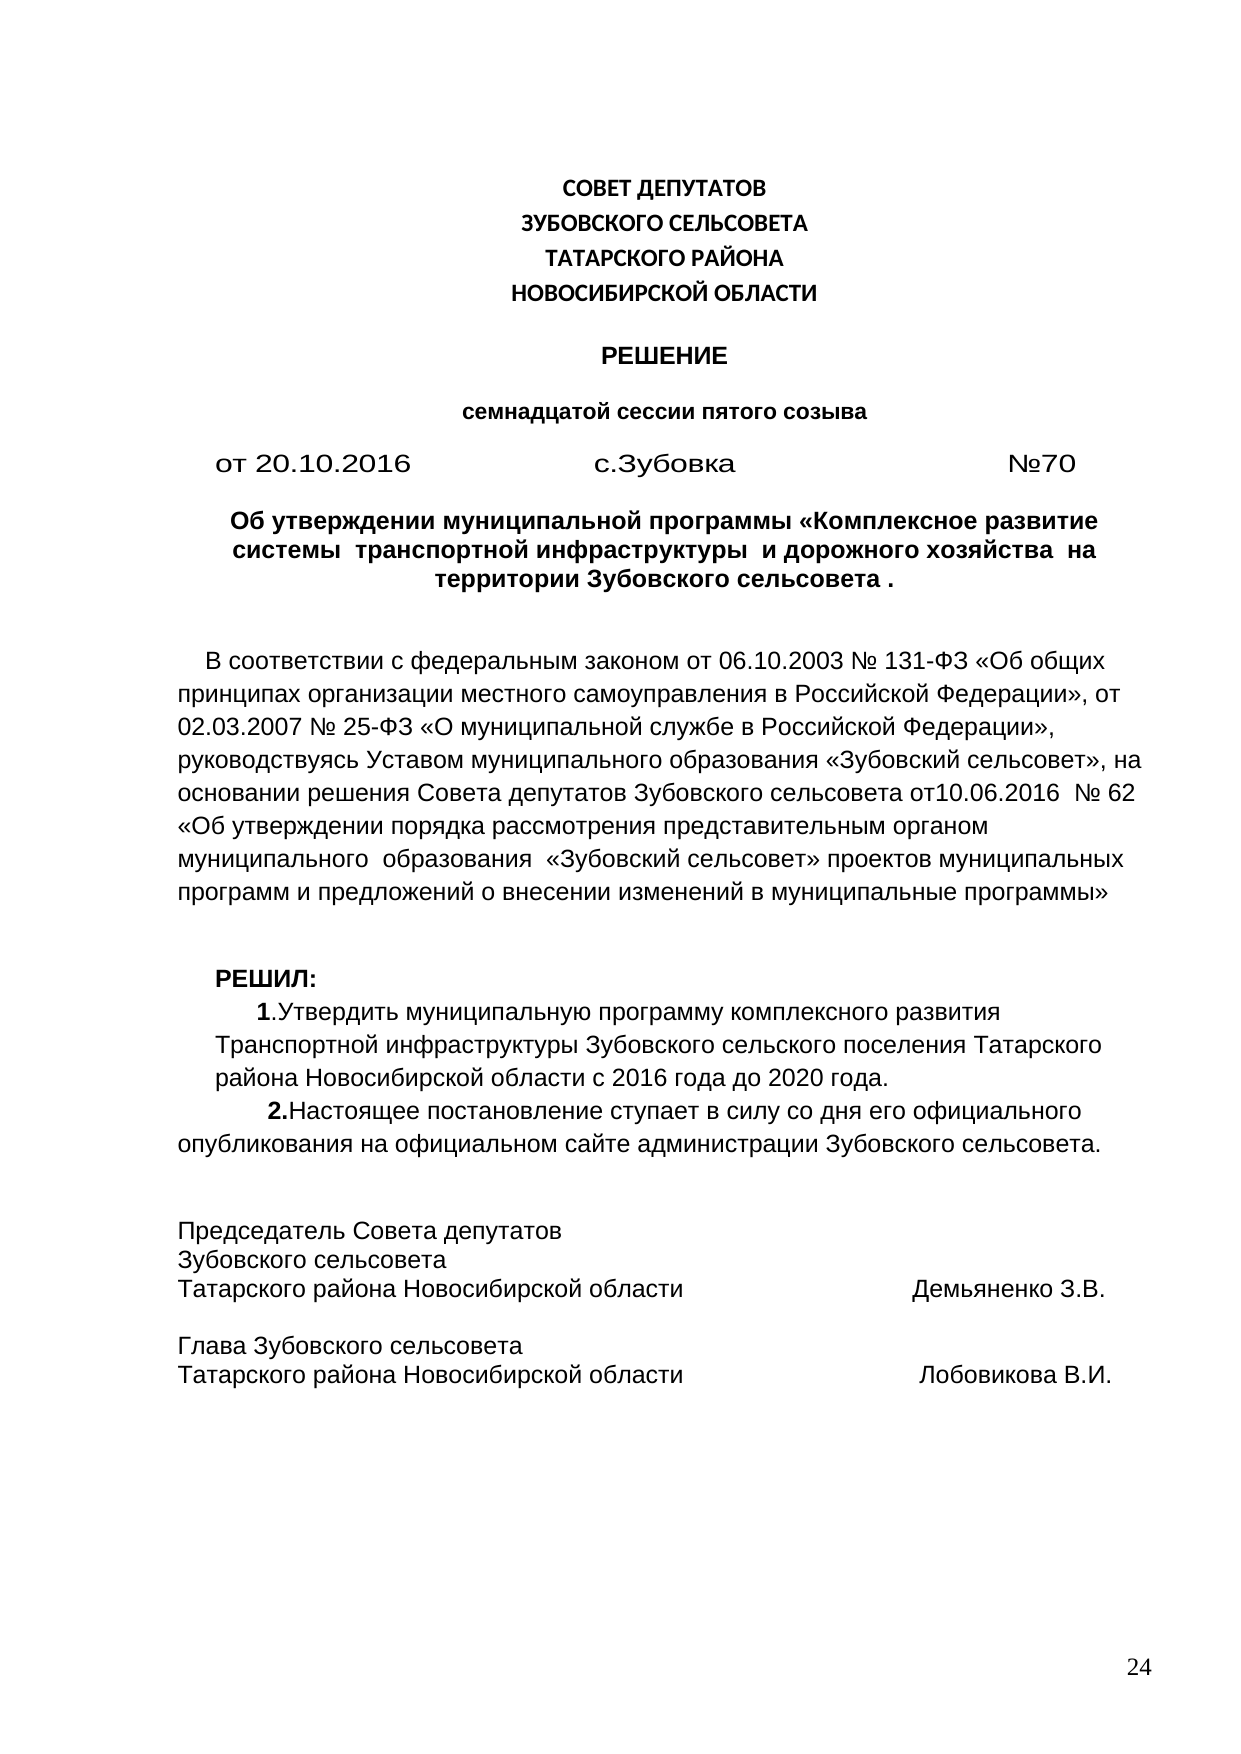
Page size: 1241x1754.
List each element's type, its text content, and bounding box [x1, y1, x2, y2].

text Председатель Совета депутатов [177, 1216, 1152, 1245]
text ЗУБОВСКОГО СЕЛЬСОВЕТА ТАТАРСКОГО РАЙОНА [177, 207, 1152, 272]
text 1.Утвердить муниципальную программу комплексного развития Транспортной инфраструктуры Зубовского сельского поселения Татарского района Новосибирской области с 2016 года до 2020 года. [215, 997, 1152, 1092]
text РЕШИЛ: [215, 964, 1152, 993]
text СОВЕТ ДЕПУТАТОВ [177, 172, 1152, 202]
text Зубовского сельсовета [177, 1245, 1152, 1274]
text Татарского района Новосибирской области Лобовикова В.И. [177, 1360, 1152, 1389]
text РЕШЕНИЕ [177, 341, 1152, 369]
text НОВОСИБИРСКОЙ ОБЛАСТИ [177, 277, 1152, 307]
text семнадцатой сессии пятого созыва [177, 398, 1152, 424]
text В соответствии с федеральным законом от 06.10.2003 № 131-ФЗ «Об общих принципах организации местного самоуправления в Российской Федерации», от 02.03.2007 № 25-ФЗ «О муниципальной службе в Российской Федерации», руководствуясь Уставом муниципального образования «Зубовский сельсовет», на основании решения Совета депутатов Зубовского сельсовета от10.06.2016 № 62 «Об утверждении порядка рассмотрения представительным органом муниципального образования «Зубовский сельсовет» проектов муниципальных программ и предложений о внесении изменений в муниципальные программы» [177, 646, 1152, 906]
text 2.Настоящее постановление ступает в силу со дня его официального опубликования на официальном сайте администрации Зубовского сельсовета. [177, 1096, 1152, 1158]
text Татарского района Новосибирской области Демьяненко З.В. [177, 1274, 1152, 1302]
text Глава Зубовского сельсовета [177, 1331, 1152, 1360]
text Об утверждении муниципальной программы «Комплексное развитие системы транспортной инфраструктуры и дорожного хозяйства на территории Зубовского сельсовета . [177, 506, 1152, 592]
text от 20.10.2016 с.Зубовка №70 [177, 448, 1152, 477]
